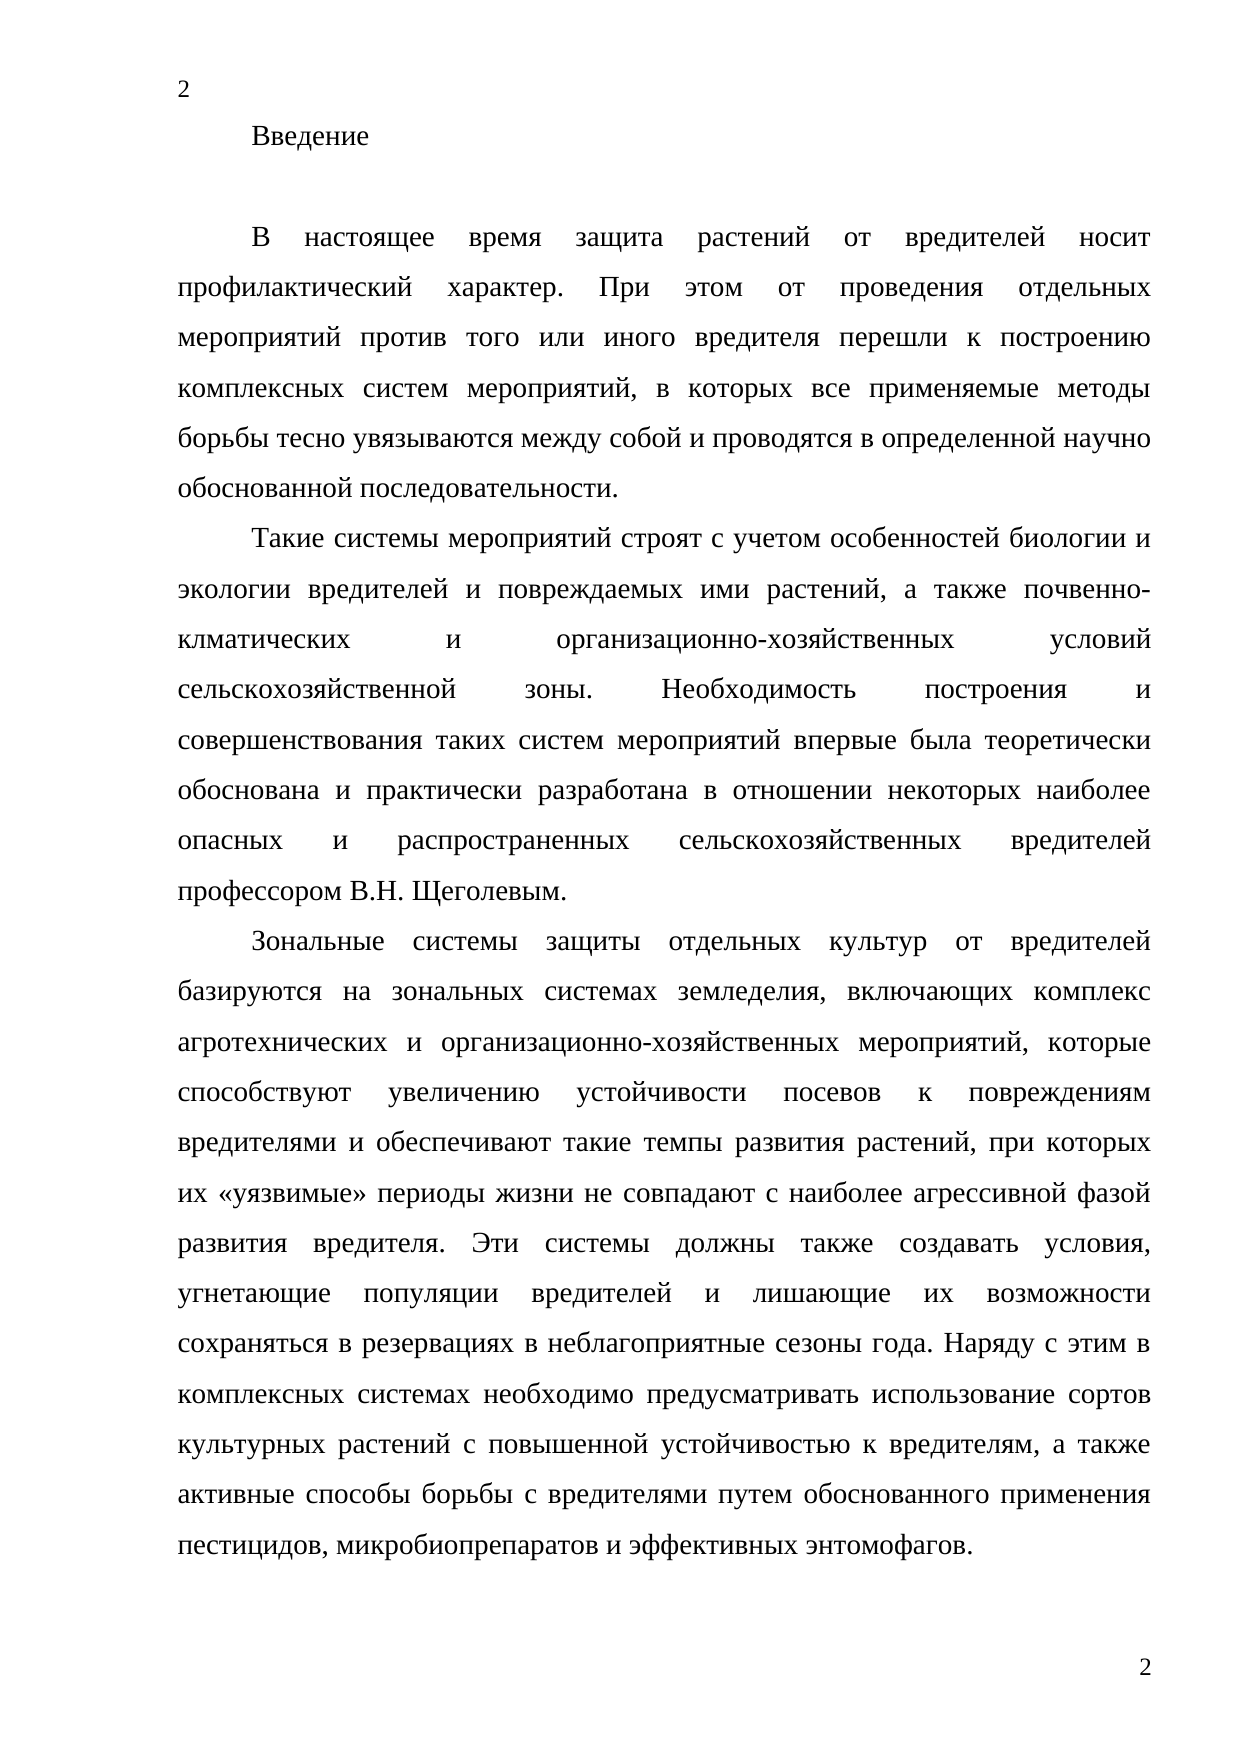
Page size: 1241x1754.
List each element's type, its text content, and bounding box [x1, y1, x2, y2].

text Введение [177, 118, 1152, 152]
text Такие системы мероприятий строят с учетом особенностей биологии и экологии вредителей и повреждаемых ими растений, а также почвенно-клматических и организационно-хозяйственных условий сельскохозяйственной зоны. Необходимость построения и совершенствования таких систем мероприятий впервые была теоретически обоснована и практически разработана в отношении некоторых наиболее опасных и распространенных сельскохозяйственных вредителей профессором В.Н. Щеголевым. [177, 521, 1152, 906]
text В настоящее время защита растений от вредителей носит профилактический характер. При этом от проведения отдельных мероприятий против того или иного вредителя перешли к построению комплексных систем мероприятий, в которых все применяемые методы борьбы тесно увязываются между собой и проводятся в определенной научно обоснованной последовательности. [177, 219, 1152, 504]
text Зональные системы защиты отдельных культур от вредителей базируются на зональных системах земледелия, включающих комплекс агротехнических и организационно-хозяйственных мероприятий, которые способствуют увеличению устойчивости посевов к повреждениям вредителями и обеспечивают такие темпы развития растений, при которых их «уязвимые» периоды жизни не совпадают с наиболее агрессивной фазой развития вредителя. Эти системы должны также создавать условия, угнетающие популяции вредителей и лишающие их возможности сохраняться в резервациях в неблагоприятные сезоны года. Наряду с этим в комплексных системах необходимо предусматривать использование сортов культурных растений с повышенной устойчивостью к вредителям, а также активные способы борьбы с вредителями путем обоснованного применения пестицидов, микробиопрепаратов и эффективных энтомофагов. [177, 923, 1152, 1560]
